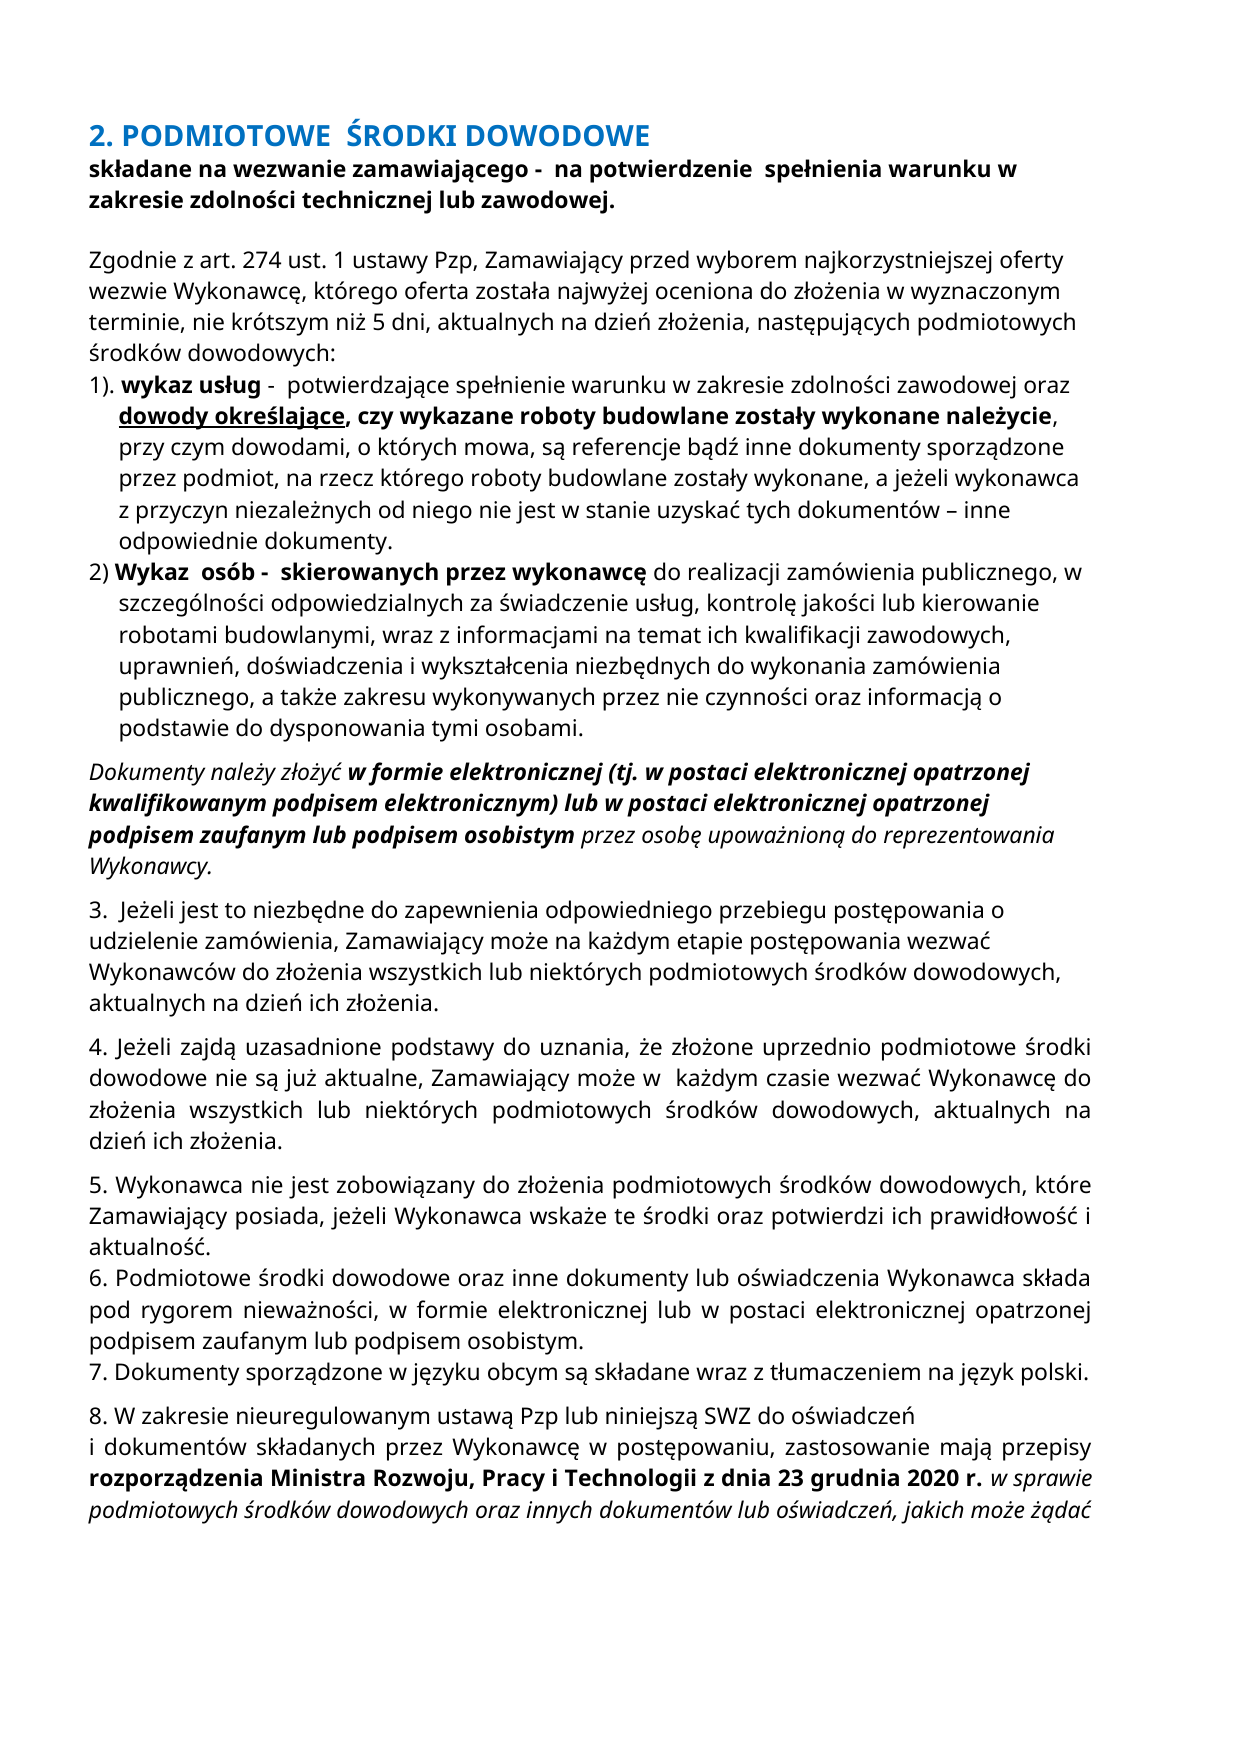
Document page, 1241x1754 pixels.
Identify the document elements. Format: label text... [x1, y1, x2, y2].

text 6. Podmiotowe środki dowodowe oraz inne dokumenty lub oświadczenia Wykonawca składa pod rygorem nieważności, w formie elektronicznej lub w postaci elektronicznej opatrzonej podpisem zaufanym lub podpisem osobistym. [89, 1262, 1092, 1356]
text 2. PODMIOTOWE ŚRODKI DOWODOWE [89, 118, 1092, 153]
text 7. Dokumenty sporządzone w języku obcym są składane wraz z tłumaczeniem na język polski. [89, 1356, 1092, 1387]
text składane na wezwanie zamawiającego - na potwierdzenie spełnienia warunku w zakresie zdolności technicznej lub zawodowej. [89, 153, 1092, 216]
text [89, 1400, 1092, 1525]
text Zgodnie z art. 274 ust. 1 ustawy Pzp, Zamawiający przed wyborem najkorzystniejszej oferty wezwie Wykonawcę, którego oferta została najwyżej oceniona do złożenia w wyznaczonym terminie, nie krótszym niż 5 dni, aktualnych na dzień złożenia, następujących podmiotowych środków dowodowych: [89, 244, 1092, 369]
text 3. Jeżeli jest to niezbędne do zapewnienia odpowiedniego przebiegu postępowania o udzielenie zamówienia, Zamawiający może na każdym etapie postępowania wezwać Wykonawców do złożenia wszystkich lub niektórych podmiotowych środków dowodowych, aktualnych na dzień ich złożenia. [89, 894, 1092, 1019]
text Dokumenty należy złożyć w formie elektronicznej (tj. w postaci elektronicznej opatrzonej kwalifikowanym podpisem elektronicznym) lub w postaci elektronicznej opatrzonej podpisem zaufanym lub podpisem osobistym przez osobę upoważnioną do reprezentowania Wykonawcy. [89, 756, 1092, 881]
text 5. Wykonawca nie jest zobowiązany do złożenia podmiotowych środków dowodowych, które Zamawiający posiada, jeżeli Wykonawca wskaże te środki oraz potwierdzi ich prawidłowość i aktualność. [89, 1169, 1092, 1262]
text 2) Wykaz osób - skierowanych przez wykonawcę do realizacji zamówienia publicznego, w szczególności odpowiedzialnych za świadczenie usług, kontrolę jakości lub kierowanie robotami budowlanymi, wraz z informacjami na temat ich kwalifikacji zawodowych, uprawnień, doświadczenia i wykształcenia niezbędnych do wykonania zamówienia publicznego, a także zakresu wykonywanych przez nie czynności oraz informacją o podstawie do dysponowania tymi osobami. [89, 556, 1092, 744]
text 1). wykaz usług - potwierdzające spełnienie warunku w zakresie zdolności zawodowej oraz dowody określające, czy wykazane roboty budowlane zostały wykonane należycie, przy czym dowodami, o których mowa, są referencje bądź inne dokumenty sporządzone przez podmiot, na rzecz którego roboty budowlane zostały wykonane, a jeżeli wykonawca z przyczyn niezależnych od niego nie jest w stanie uzyskać tych dokumentów – inne odpowiednie dokumenty. [89, 369, 1092, 556]
text 4. Jeżeli zajdą uzasadnione podstawy do uznania, że złożone uprzednio podmiotowe środki dowodowe nie są już aktualne, Zamawiający może w każdym czasie wezwać Wykonawcę do złożenia wszystkich lub niektórych podmiotowych środków dowodowych, aktualnych na dzień ich złożenia. [89, 1031, 1092, 1156]
